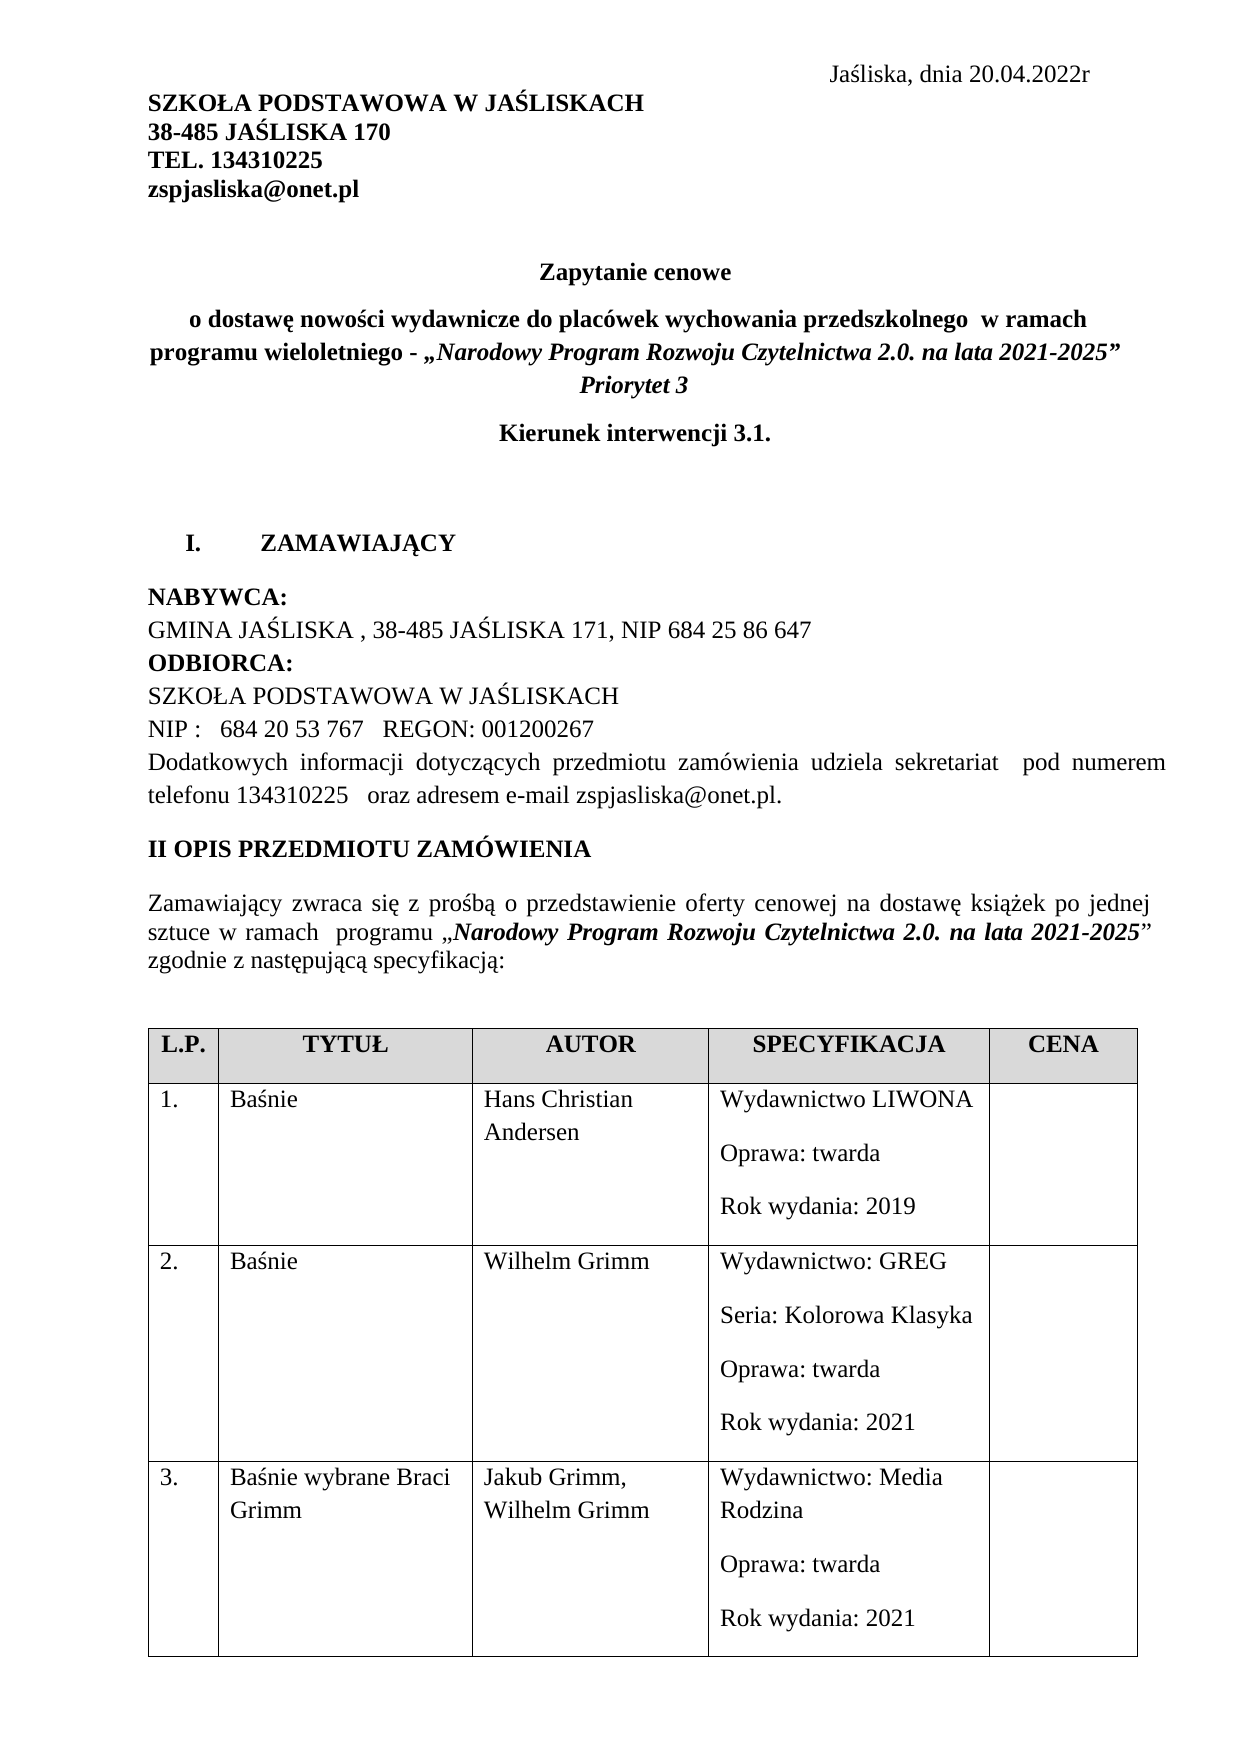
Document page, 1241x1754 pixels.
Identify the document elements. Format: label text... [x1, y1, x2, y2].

table_header TYTUŁ [219, 1029, 472, 1083]
text 38-485 JAŚLISKA 170 [148, 117, 1240, 145]
table_cell 2. [149, 1246, 218, 1461]
text SZKOŁA PODSTAWOWA W JAŚLISKACH [148, 88, 1181, 117]
text zspjasliska@onet.pl [148, 174, 1240, 203]
text o dostawę nowości wydawnicze do placówek wychowania przedszkolnego w ramach programu wieloletniego - „Narodowy Program Rozwoju Czytelnictwa 2.0. na lata 2021-2025” Priorytet 3 [148, 304, 1122, 399]
table_cell Wydawnictwo: GREG Seria: Kolorowa Klasyka Oprawa: twarda Rok wydania: 2021 [709, 1246, 989, 1461]
table_cell Wilhelm Grimm [473, 1246, 708, 1461]
text II OPIS PRZEDMIOTU ZAMÓWIENIA [148, 834, 1240, 863]
table_cell Baśnie wybrane Braci Grimm [219, 1462, 472, 1656]
table_cell [990, 1462, 1137, 1656]
table_cell Baśnie [219, 1084, 472, 1245]
table_cell Wydawnictwo LIWONA Oprawa: twarda Rok wydania: 2019 [709, 1084, 989, 1245]
text GMINA JAŚLISKA , 38-485 JAŚLISKA 171, NIP 684 25 86 647 [148, 615, 1240, 644]
text NABYWCA: [148, 582, 1240, 611]
list Dodatkowych informacji dotyczących przedmiotu zamówienia udziela sekretariat pod numerem telefonu 134310225 oraz adresem e-mail zspjasliska@onet.pl. [148, 747, 1167, 809]
table_cell 3. [149, 1462, 218, 1656]
table_cell 1. [149, 1084, 218, 1245]
text Zapytanie cenowe [148, 257, 1122, 285]
text Zamawiający zwraca się z prośbą o przedstawienie oferty cenowej na dostawę książek po jednej sztuce w ramach programu „Narodowy Program Rozwoju Czytelnictwa 2.0. na lata 2021-2025” zgodnie z następującą specyfikacją: [148, 888, 1152, 974]
table_cell Hans Christian Andersen [473, 1084, 708, 1245]
text Kierunek interwencji 3.1. [148, 418, 1122, 447]
table_cell [990, 1246, 1137, 1461]
table_header SPECYFIKACJA [709, 1029, 989, 1083]
table_cell Jakub Grimm, Wilhelm Grimm [473, 1462, 708, 1656]
text TEL. 134310225 [148, 145, 1240, 174]
list ZAMAWIAJĄCY [185, 528, 1240, 557]
list NIP : 684 20 53 767 REGON: 001200267 [148, 714, 1240, 743]
table_cell Baśnie [219, 1246, 472, 1461]
text Jaśliska, dnia 20.04.2022r [664, 59, 1181, 88]
table_header L.P. [149, 1029, 218, 1083]
table_cell Wydawnictwo: Media Rodzina Oprawa: twarda Rok wydania: 2021 [709, 1462, 989, 1656]
table_header AUTOR [473, 1029, 708, 1083]
table_cell [990, 1084, 1137, 1245]
list SZKOŁA PODSTAWOWA W JAŚLISKACH [148, 681, 1240, 710]
table_header CENA [990, 1029, 1137, 1083]
list ODBIORCA: [148, 648, 1240, 677]
